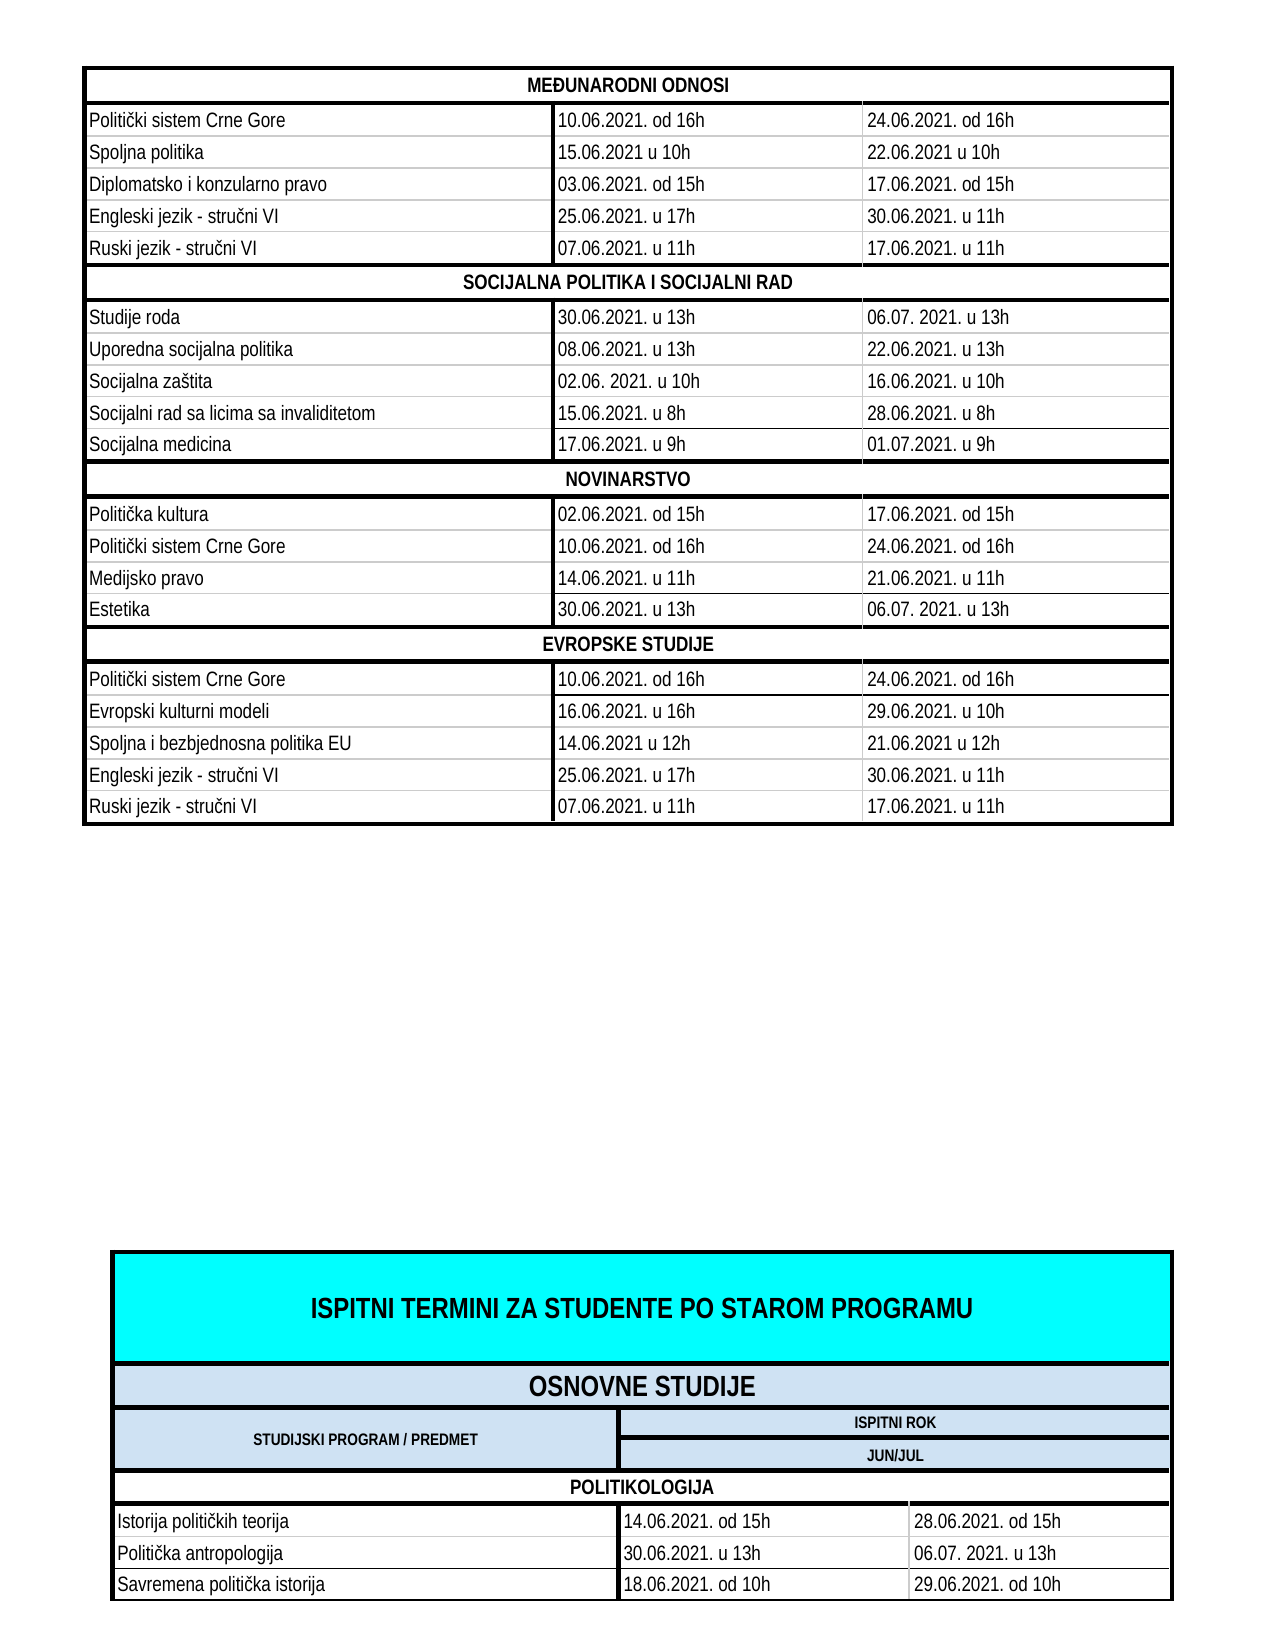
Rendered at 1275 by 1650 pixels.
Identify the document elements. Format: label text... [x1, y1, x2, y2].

table_cell 14.06.2021. u 11h [555, 563, 862, 593]
table_cell MEĐUNARODNI ODNOSI [87, 70, 1170, 101]
table_cell Uporedna socijalna politika [87, 334, 551, 364]
table_cell 10.06.2021. od 16h [555, 664, 862, 694]
table_cell 30.06.2021. u 11h [863, 199, 1170, 231]
table_cell Politička kultura [87, 499, 551, 529]
table_cell Politički sistem Crne Gore [87, 105, 551, 135]
table_cell 29.06.2021. od 10h [910, 1568, 1170, 1599]
table_cell SOCIJALNA POLITIKA I SOCIJALNI RAD [87, 263, 1170, 297]
table_cell Ruski jezik - stručni VI [87, 791, 551, 821]
table_cell 22.06.2021 u 10h [863, 135, 1170, 167]
table_cell 30.06.2021. u 13h [621, 1537, 908, 1568]
table_cell ISPITNI ROK [621, 1405, 1170, 1435]
table_cell 15.06.2021. u 8h [555, 397, 862, 428]
table_cell 08.06.2021. u 13h [555, 334, 862, 364]
table_cell 06.07. 2021. u 13h [863, 298, 1170, 332]
table_cell 06.07. 2021. u 13h [910, 1536, 1170, 1568]
table_cell 21.06.2021 u 12h [863, 726, 1170, 758]
table_cell Politička antropologija [115, 1537, 616, 1568]
table_cell JUN/JUL [621, 1435, 1170, 1468]
table_cell 17.06.2021. u 11h [863, 231, 1170, 262]
table_cell Socijalni rad sa licima sa invaliditetom [87, 397, 551, 428]
table_cell Ruski jezik - stručni VI [87, 232, 551, 262]
table_cell 29.06.2021. u 10h [863, 694, 1170, 726]
table_cell Savremena politička istorija [115, 1569, 616, 1599]
table_cell 30.06.2021. u 13h [555, 302, 862, 332]
table_cell 16.06.2021. u 16h [555, 696, 862, 726]
table_cell Engleski jezik - stručni VI [87, 760, 551, 789]
table_cell Diplomatsko i konzularno pravo [87, 169, 551, 199]
table_cell 02.06.2021. od 15h [555, 499, 862, 529]
table_cell 17.06.2021. od 15h [863, 167, 1170, 199]
table_cell 17.06.2021. u 11h [863, 790, 1170, 821]
table_cell NOVINARSTVO [87, 459, 1170, 494]
table_cell 17.06.2021. od 15h [863, 494, 1170, 529]
table_cell 21.06.2021. u 11h [863, 561, 1170, 593]
table_cell Engleski jezik - stručni VI [87, 201, 551, 231]
table_cell 25.06.2021. u 17h [555, 201, 862, 231]
table_cell Medijsko pravo [87, 563, 551, 593]
table_cell 10.06.2021. od 16h [555, 531, 862, 561]
table_cell 28.06.2021. od 15h [910, 1501, 1170, 1536]
table_cell POLITIKOLOGIJA [115, 1468, 1170, 1501]
table_cell 03.06.2021. od 15h [555, 169, 862, 199]
table_cell STUDIJSKI PROGRAM / PREDMET [115, 1410, 616, 1468]
table_cell 01.07.2021. u 9h [863, 428, 1170, 459]
table_cell 10.06.2021. od 16h [555, 105, 862, 135]
table_cell 24.06.2021. od 16h [863, 529, 1170, 561]
table_cell 07.06.2021. u 11h [555, 232, 862, 262]
table_cell 30.06.2021. u 13h [555, 594, 862, 624]
table_cell OSNOVNE STUDIJE [115, 1361, 1170, 1405]
table_cell 30.06.2021. u 11h [863, 758, 1170, 789]
table_cell EVROPSKE STUDIJE [87, 625, 1170, 659]
table_cell 17.06.2021. u 9h [555, 429, 862, 459]
table_cell Socijalna medicina [87, 429, 551, 459]
table_cell 02.06. 2021. u 10h [555, 366, 862, 396]
table_cell Spoljna i bezbjednosna politika EU [87, 728, 551, 758]
table_cell 15.06.2021 u 10h [555, 137, 862, 167]
table_cell Evropski kulturni modeli [87, 696, 551, 726]
table_cell Politički sistem Crne Gore [87, 664, 551, 694]
table_cell Istorija političkih teorija [115, 1506, 616, 1536]
table_cell Socijalna zaštita [87, 366, 551, 396]
table_cell 24.06.2021. od 16h [863, 659, 1170, 694]
table_cell 18.06.2021. od 10h [621, 1569, 908, 1599]
table_cell 14.06.2021. od 15h [621, 1506, 908, 1536]
table_cell 25.06.2021. u 17h [555, 760, 862, 789]
table_cell Estetika [87, 594, 551, 624]
table_cell 28.06.2021. u 8h [863, 396, 1170, 428]
table_cell Spoljna politika [87, 137, 551, 167]
table_cell Studije roda [87, 302, 551, 332]
table_cell Politički sistem Crne Gore [87, 531, 551, 561]
table_header ISPITNI TERMINI ZA STUDENTE PO STAROM PROGRAMU [115, 1254, 1170, 1361]
table_cell 24.06.2021. od 16h [863, 101, 1170, 135]
table_cell 06.07. 2021. u 13h [863, 593, 1170, 624]
table_cell 14.06.2021 u 12h [555, 728, 862, 758]
table_cell 16.06.2021. u 10h [863, 364, 1170, 396]
table_cell 22.06.2021. u 13h [863, 332, 1170, 364]
table_cell 07.06.2021. u 11h [555, 791, 862, 821]
